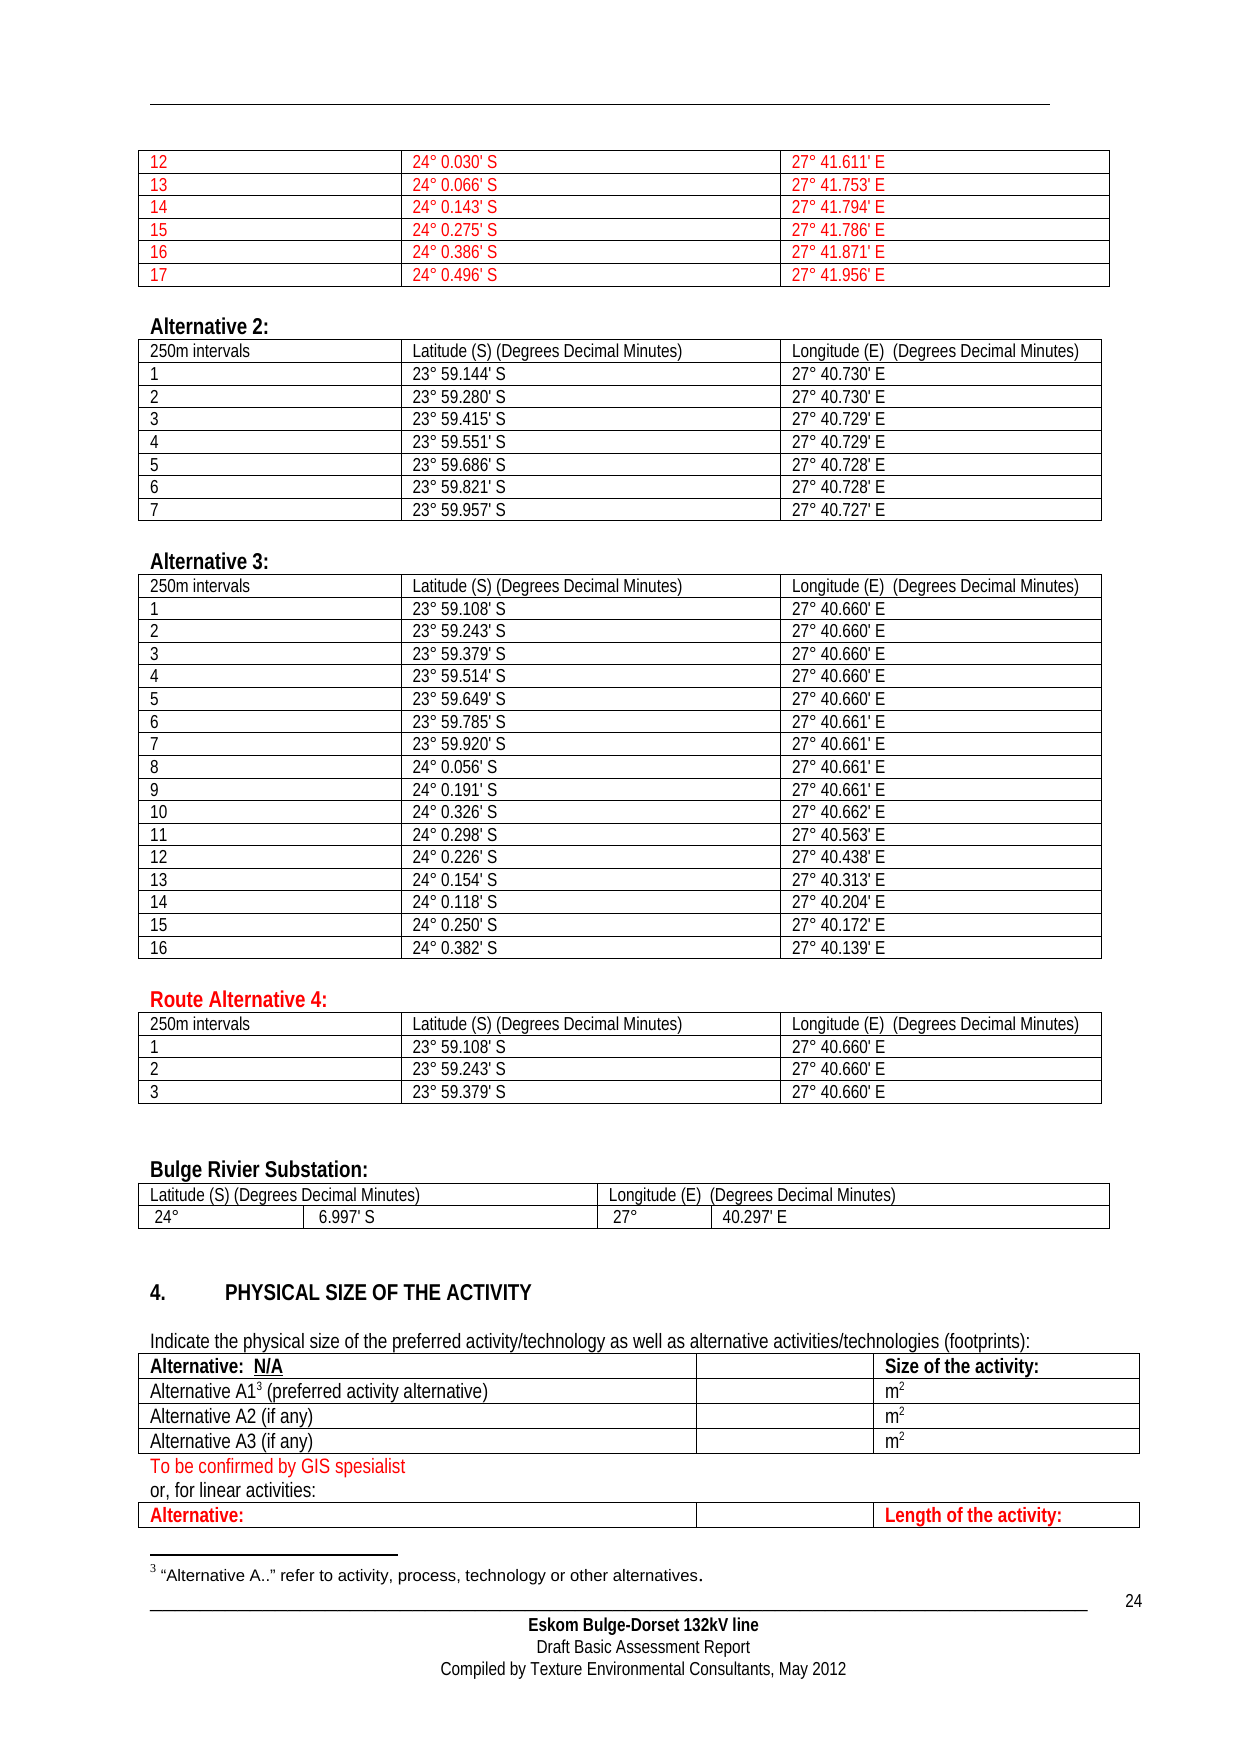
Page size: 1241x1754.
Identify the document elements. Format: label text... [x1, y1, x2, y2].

table_cell 27° 40.661' E [781, 711, 1101, 732]
table_cell 10 [139, 801, 401, 823]
table_header Longitude (E) (Degrees Decimal Minutes) [598, 1184, 1109, 1205]
table_cell 24° 0.191' S [402, 779, 780, 800]
table_cell Alternative A3 (if any) [139, 1429, 696, 1453]
table_cell 23° 59.785' S [402, 711, 780, 732]
table_cell 6.997' S [304, 1206, 597, 1228]
table_cell 27° 40.729' E [781, 431, 1101, 452]
table_cell 27° 41.794' E [781, 196, 1109, 218]
table_header Size of the activity: [874, 1354, 1139, 1378]
table_cell 11 [139, 824, 401, 845]
table_cell 16 [139, 937, 401, 958]
table_cell Alternative A1 (preferred activity alternative) [139, 1379, 696, 1403]
table_cell 24° 0.275' S [402, 219, 780, 240]
table_cell 3 [139, 1081, 401, 1102]
text To be confirmed by GIS spesialist [150, 1454, 1137, 1478]
table_cell 13 [139, 869, 401, 890]
table_cell 27° 40.728' E [781, 454, 1101, 475]
table_header 250m intervals [139, 1013, 401, 1034]
table_cell 9 [139, 779, 401, 800]
table_cell 27° 40.660' E [781, 1036, 1101, 1057]
table_header Latitude (S) (Degrees Decimal Minutes) [402, 1013, 780, 1034]
table_cell 5 [139, 688, 401, 709]
table_cell 12 [139, 151, 401, 173]
table_cell 23° 59.920' S [402, 733, 780, 755]
table_cell 27° 40.660' E [781, 598, 1101, 619]
table_cell 5 [139, 454, 401, 475]
table_cell 1 [139, 598, 401, 619]
table_cell 23° 59.108' S [402, 598, 780, 619]
table_header Longitude (E) (Degrees Decimal Minutes) [781, 340, 1101, 362]
table_cell 23° 59.144' S [402, 363, 780, 384]
table_cell 24° 0.226' S [402, 846, 780, 868]
table_cell 3 [139, 408, 401, 430]
table_cell 4 [139, 665, 401, 687]
table_cell 27° 40.438' E [781, 846, 1101, 868]
table_cell 23° 59.514' S [402, 665, 780, 687]
table_cell 24° 0.298' S [402, 824, 780, 845]
table_header Latitude (S) (Degrees Decimal Minutes) [139, 1184, 597, 1205]
table_cell 7 [139, 499, 401, 520]
table_header Longitude (E) (Degrees Decimal Minutes) [781, 1013, 1101, 1034]
table_cell 27° 40.172' E [781, 914, 1101, 936]
table_cell 27° 40.661' E [781, 779, 1101, 800]
table_cell 27° 40.729' E [781, 408, 1101, 430]
table_cell [697, 1429, 873, 1453]
table_cell 27° 40.313' E [781, 869, 1101, 890]
table_cell 6 [139, 476, 401, 498]
table_cell 7 [139, 733, 401, 755]
table_cell 27° 41.956' E [781, 264, 1109, 286]
table_cell 24° 0.386' S [402, 241, 780, 263]
table_cell 40.297' E [712, 1206, 1109, 1228]
table_cell 27° [598, 1206, 711, 1228]
table_cell 15 [139, 914, 401, 936]
text Route Alternative 4: [150, 986, 1137, 1012]
table_cell 27° 40.660' E [781, 1081, 1101, 1102]
table_cell 16 [139, 241, 401, 263]
table_cell 23° 59.243' S [402, 1058, 780, 1080]
table_cell 27° 41.753' E [781, 174, 1109, 195]
table_cell 24° 0.250' S [402, 914, 780, 936]
table_cell 24° 0.030' S [402, 151, 780, 173]
table_cell 3 [139, 643, 401, 664]
text Alternative 3: [150, 548, 1137, 574]
table_cell 27° 40.728' E [781, 476, 1101, 498]
table_header Alternative: [139, 1503, 696, 1527]
table_cell 27° 40.661' E [781, 756, 1101, 777]
table_cell 2 [139, 620, 401, 642]
table_cell 13 [139, 174, 401, 195]
table_cell 27° 41.611' E [781, 151, 1109, 173]
table_cell 27° 40.660' E [781, 643, 1101, 664]
table_header [697, 1503, 873, 1527]
table_cell [697, 1404, 873, 1428]
table_cell 27° 40.139' E [781, 937, 1101, 958]
table_cell 23° 59.379' S [402, 1081, 780, 1102]
table_cell 23° 59.551' S [402, 431, 780, 452]
table_cell 1 [139, 363, 401, 384]
table_cell 27° 41.786' E [781, 219, 1109, 240]
table_cell 27° 40.727' E [781, 499, 1101, 520]
table_cell m2 [874, 1429, 1139, 1453]
table_cell 24° 0.326' S [402, 801, 780, 823]
table_header Latitude (S) (Degrees Decimal Minutes) [402, 340, 780, 362]
table_header Latitude (S) (Degrees Decimal Minutes) [402, 575, 780, 597]
table_cell 24° 0.382' S [402, 937, 780, 958]
text 4. Physical size of the activity [150, 1279, 1137, 1305]
table_cell 17 [139, 264, 401, 286]
table_cell 15 [139, 219, 401, 240]
text or, for linear activities: [150, 1478, 1137, 1502]
table_cell 2 [139, 386, 401, 407]
table_cell 24° 0.056' S [402, 756, 780, 777]
table_cell 23° 59.686' S [402, 454, 780, 475]
table_cell 23° 59.957' S [402, 499, 780, 520]
table_cell 23° 59.415' S [402, 408, 780, 430]
table_cell 24° [139, 1206, 303, 1228]
table_cell 14 [139, 196, 401, 218]
table_cell 27° 40.660' E [781, 665, 1101, 687]
table_cell 12 [139, 846, 401, 868]
table_cell m2 [874, 1404, 1139, 1428]
table_header Longitude (E) (Degrees Decimal Minutes) [781, 575, 1101, 597]
table_cell 23° 59.108' S [402, 1036, 780, 1057]
table_cell 24° 0.496' S [402, 264, 780, 286]
table_cell 23° 59.379' S [402, 643, 780, 664]
table_header Alternative: N/A [139, 1354, 696, 1378]
table_cell 14 [139, 891, 401, 913]
text Bulge Rivier Substation: [150, 1156, 1137, 1182]
table_header Length of the activity: [874, 1503, 1139, 1527]
table_cell 27° 40.204' E [781, 891, 1101, 913]
table_cell 27° 40.563' E [781, 824, 1101, 845]
table_cell 23° 59.649' S [402, 688, 780, 709]
table_cell 2 [139, 1058, 401, 1080]
text Alternative 2: [150, 313, 1137, 339]
table_cell 23° 59.243' S [402, 620, 780, 642]
table_cell 23° 59.821' S [402, 476, 780, 498]
table_cell 27° 40.730' E [781, 386, 1101, 407]
table_cell 1 [139, 1036, 401, 1057]
text Indicate the physical size of the preferred activity/technology as well as alternative activities/technologies (footprints): [150, 1329, 1137, 1353]
table_cell 4 [139, 431, 401, 452]
table_header 250m intervals [139, 575, 401, 597]
table_cell 6 [139, 711, 401, 732]
table_cell 24° 0.154' S [402, 869, 780, 890]
table_cell 27° 40.660' E [781, 1058, 1101, 1080]
table_cell m2 [874, 1379, 1139, 1403]
table_header 250m intervals [139, 340, 401, 362]
table_cell 27° 40.730' E [781, 363, 1101, 384]
table_cell 27° 40.660' E [781, 620, 1101, 642]
table_cell 27° 40.660' E [781, 688, 1101, 709]
table_cell [697, 1379, 873, 1403]
table_header [697, 1354, 873, 1378]
table_cell 27° 40.662' E [781, 801, 1101, 823]
table_cell 23° 59.280' S [402, 386, 780, 407]
table_cell 24° 0.118' S [402, 891, 780, 913]
table_cell Alternative A2 (if any) [139, 1404, 696, 1428]
table_cell 27° 40.661' E [781, 733, 1101, 755]
table_cell 24° 0.066' S [402, 174, 780, 195]
table_cell 27° 41.871' E [781, 241, 1109, 263]
table_cell 8 [139, 756, 401, 777]
table_cell 24° 0.143' S [402, 196, 780, 218]
